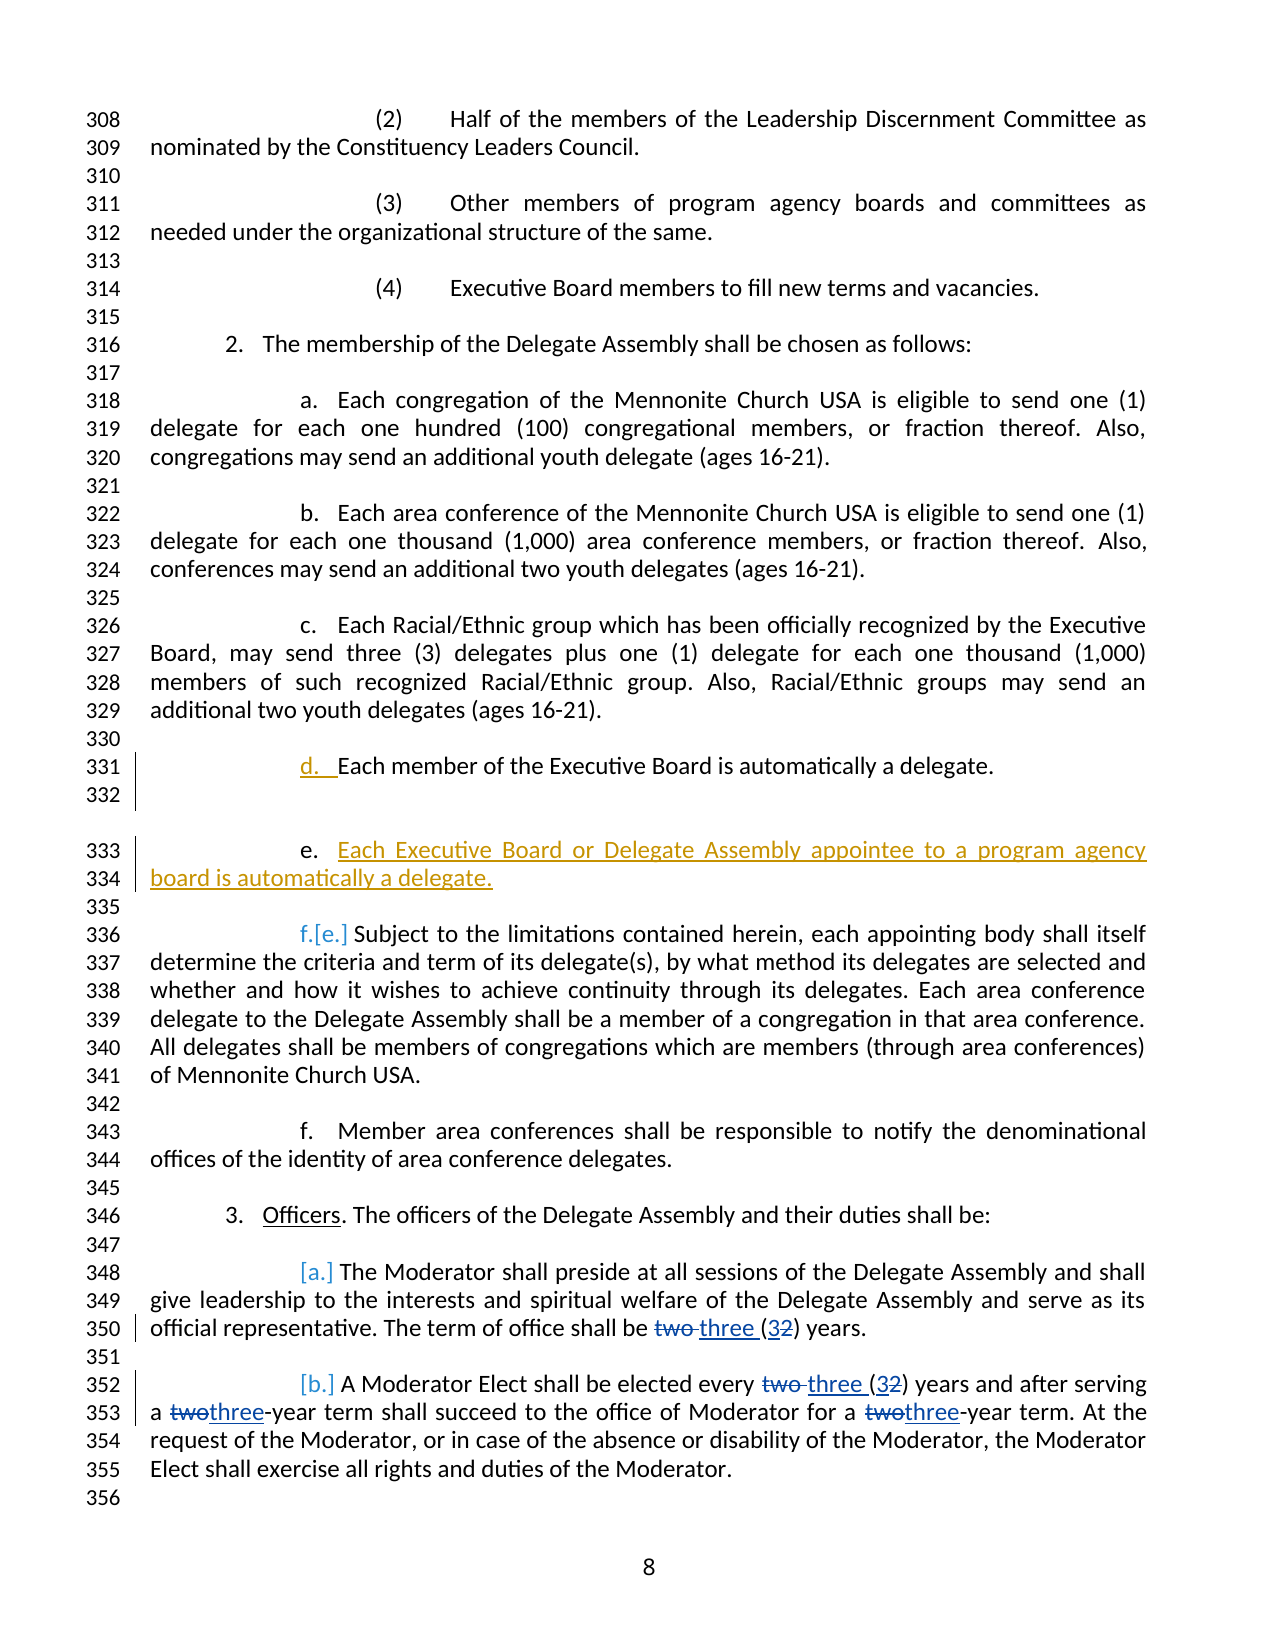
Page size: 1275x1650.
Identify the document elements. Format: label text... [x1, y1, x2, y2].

list Other members of program agency boards and committees as needed under the organizational structure of the same. [150, 189, 1147, 246]
list Each Racial/Ethnic group which has been officially recognized by the Executive Board, may send three (3) delegates plus one (1) delegate for each one thousand (1,000) members of such recognized Racial/Ethnic group. Also, Racial/Ethnic groups may send an additional two youth delegates (ages 16-21). [150, 611, 1147, 724]
list A Moderator Elect shall be elected every () years and after serving a -year term shall succeed to the office of Moderator for a -year term. At the request of the Moderator, or in case of the absence or disability of the Moderator, the Moderator Elect shall exercise all rights and duties of the Moderator. [150, 1370, 1147, 1483]
list Each congregation of the Mennonite Church USA is eligible to send one (1) delegate for each one hundred (100) congregational members, or fraction thereof. Also, congregations may send an additional youth delegate (ages 16-21). [150, 386, 1147, 471]
text f. Member area conferences shall be responsible to notify the denominational offices of the identity of area conference delegates. [150, 1117, 1147, 1173]
list Executive Board members to fill new terms and vacancies. [150, 274, 1147, 302]
list The membership of the Delegate Assembly shall be chosen as follows: [150, 330, 1147, 358]
list The Moderator shall preside at all sessions of the Delegate Assembly and shall give leadership to the interests and spiritual welfare of the Delegate Assembly and serve as its official representative. The term of office shall be () years. [150, 1258, 1147, 1342]
list Each area conference of the Mennonite Church USA is eligible to send one (1) delegate for each one thousand (1,000) area conference members, or fraction thereof. Also, conferences may send an additional two youth delegates (ages 16-21). [150, 499, 1147, 583]
list Subject to the limitations contained herein, each appointing body shall itself determine the criteria and term of its delegate(s), by what method its delegates are selected and whether and how it wishes to achieve continuity through its delegates. Each area conference delegate to the Delegate Assembly shall be a member of a congregation in that area conference. All delegates shall be members of congregations which are members (through area conferences) of Mennonite Church USA. [150, 920, 1147, 1089]
list Each member of the Executive Board is automatically a delegate. [150, 752, 1147, 780]
list Half of the members of the Leadership Discernment Committee as nominated by the Constituency Leaders Council. [150, 105, 1147, 161]
list Officers. The officers of the Delegate Assembly and their duties shall be: [150, 1201, 1147, 1229]
